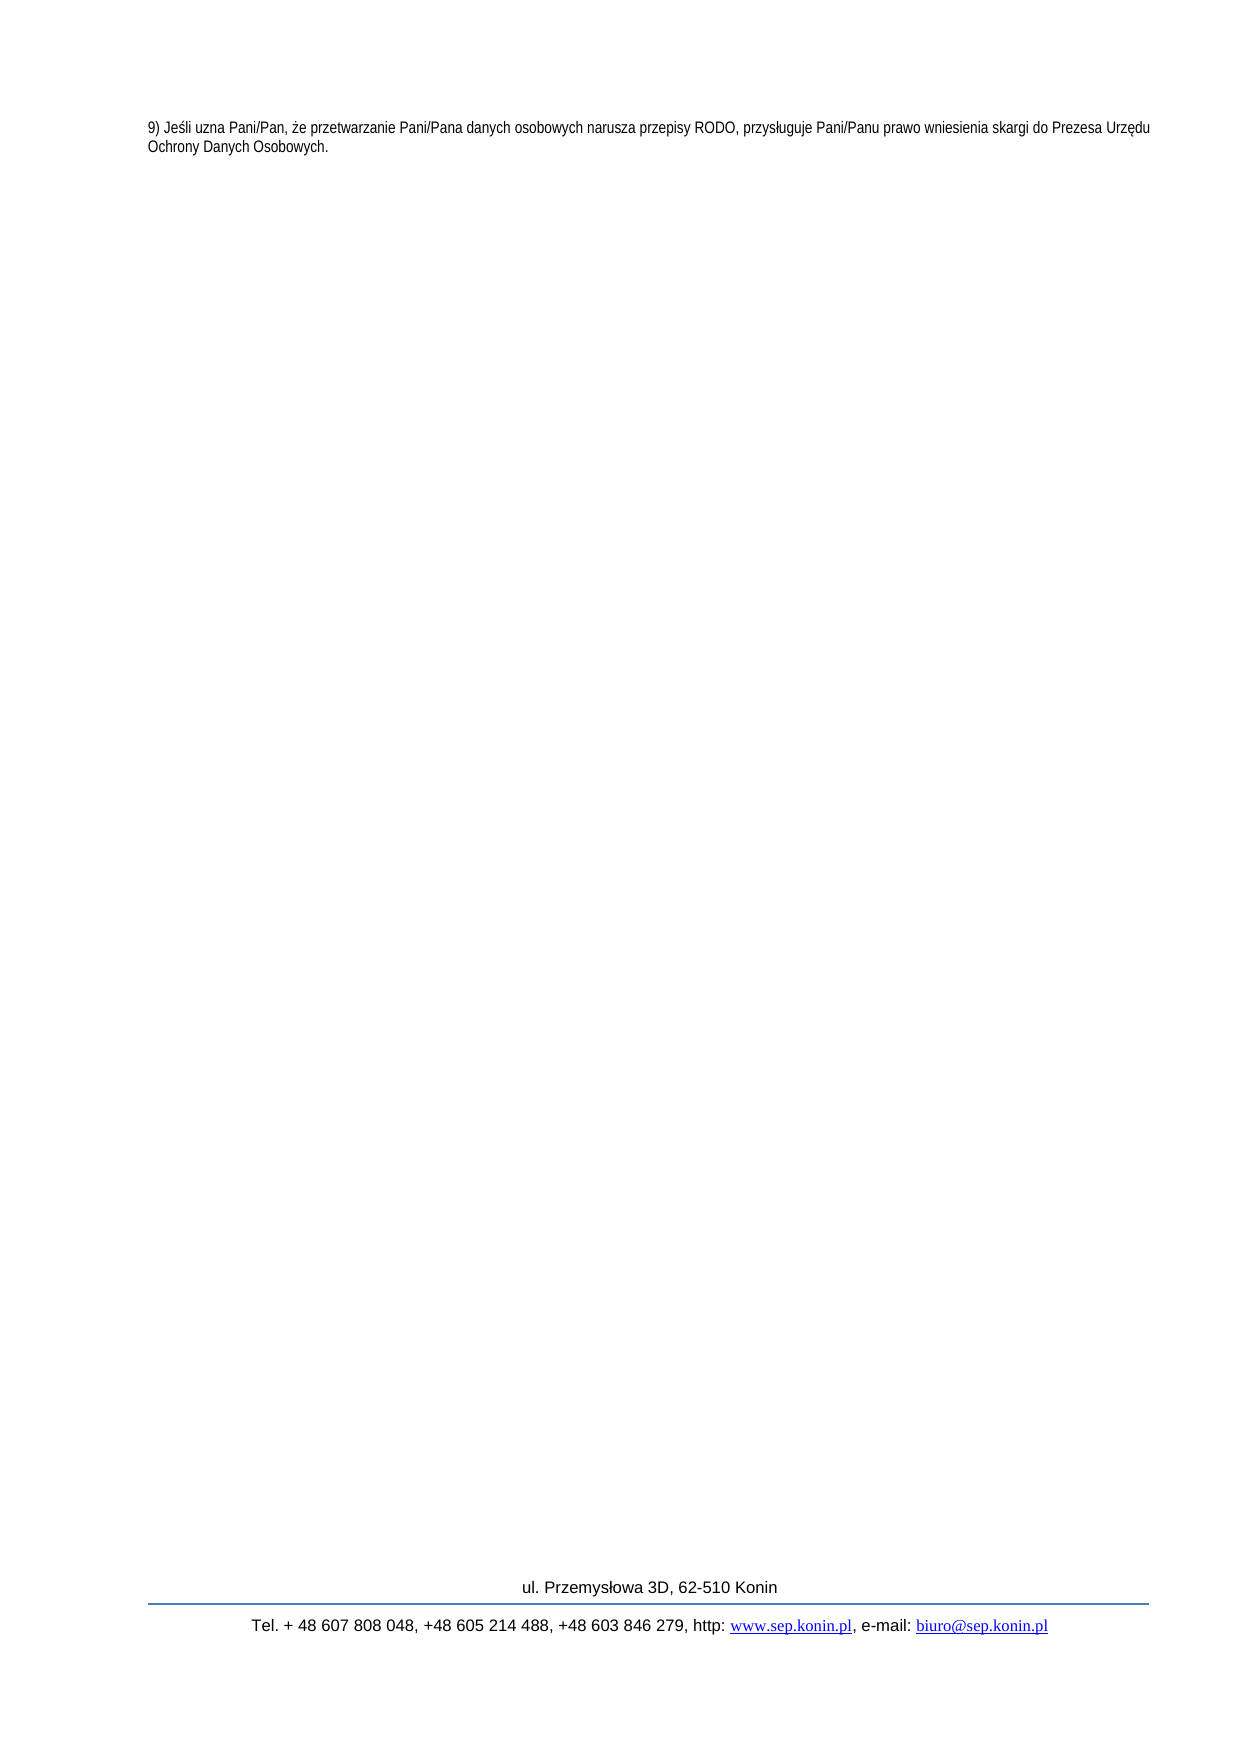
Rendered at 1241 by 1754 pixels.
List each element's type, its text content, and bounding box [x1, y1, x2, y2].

text 9) Jeśli uzna Pani/Pan, że przetwarzanie Pani/Pana danych osobowych narusza przepisy RODO, przysługuje Pani/Panu prawo wniesienia skargi do Prezesa Urzędu Ochrony Danych Osobowych. [148, 118, 1152, 156]
